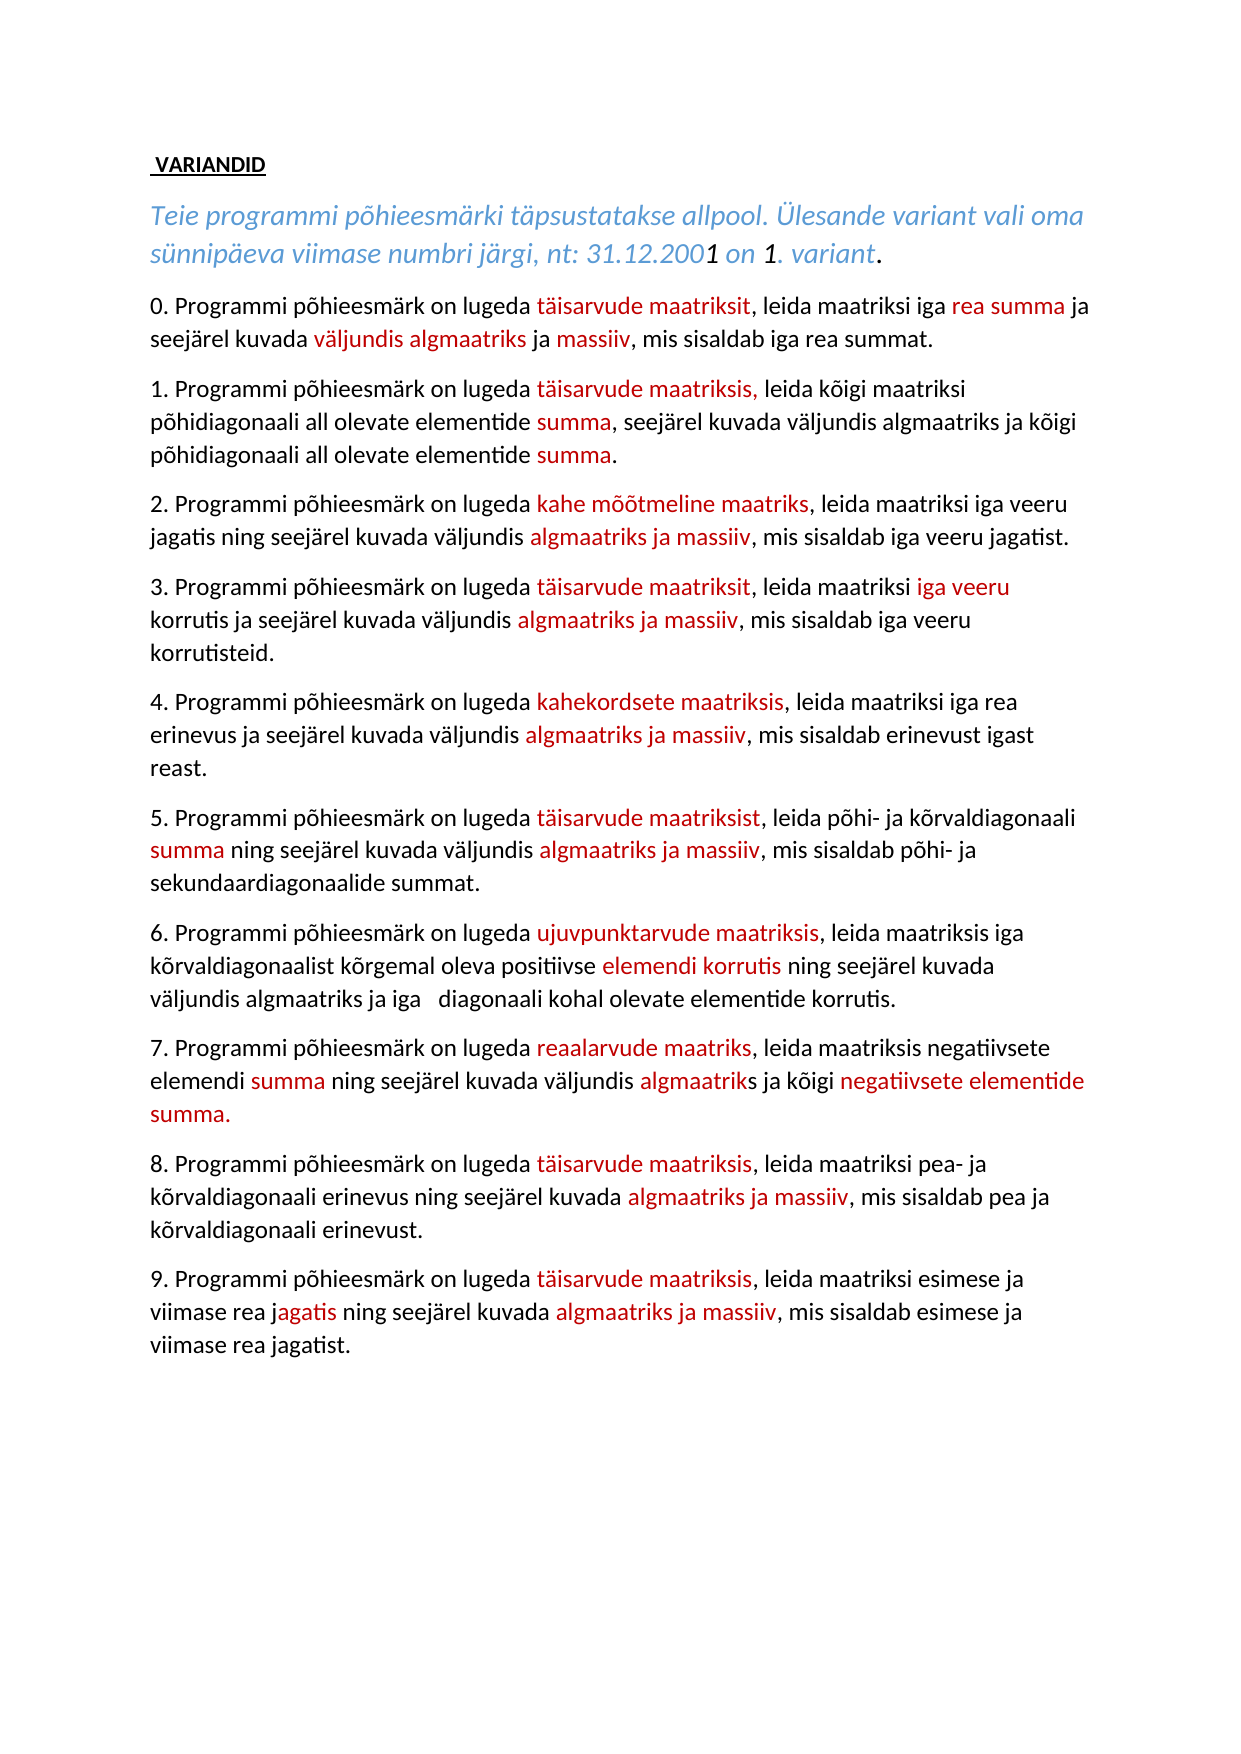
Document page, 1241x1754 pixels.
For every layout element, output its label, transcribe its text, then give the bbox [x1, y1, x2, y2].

text VARIANDID [150, 150, 1090, 178]
text Teie programmi põhieesmärki täpsustatakse allpool. Ülesande variant vali oma sünnipäeva viimase numbri järgi, nt: 31.12.2001 on 1. variant. [150, 197, 1090, 271]
text 9. Programmi põhieesmärk on lugeda täisarvude maatriksis, leida maatriksi esimese ja viimase rea jagatis ning seejärel kuvada algmaatriks ja massiiv, mis sisaldab esimese ja viimase rea jagatist. [150, 1263, 1090, 1360]
text 7. Programmi põhieesmärk on lugeda reaalarvude maatriks, leida maatriksis negatiivsete elemendi summa ning seejärel kuvada väljundis algmaatriks ja kõigi negatiivsete elementide summa. [150, 1032, 1090, 1129]
text 3. Programmi põhieesmärk on lugeda täisarvude maatriksit, leida maatriksi iga veeru korrutis ja seejärel kuvada väljundis algmaatriks ja massiiv, mis sisaldab iga veeru korrutisteid. [150, 571, 1090, 667]
text 8. Programmi põhieesmärk on lugeda täisarvude maatriksis, leida maatriksi pea- ja kõrvaldiagonaali erinevus ning seejärel kuvada algmaatriks ja massiiv, mis sisaldab pea ja kõrvaldiagonaali erinevust. [150, 1148, 1090, 1244]
text 0. Programmi põhieesmärk on lugeda täisarvude maatriksit, leida maatriksi iga rea ​​summa ja seejärel kuvada väljundis algmaatriks ja massiiv, mis sisaldab iga rea ​​summat. [150, 290, 1090, 354]
text 6. Programmi põhieesmärk on lugeda ujuvpunktarvude maatriksis, leida maatriksis iga kõrvaldiagonaalist kõrgemal oleva positiivse elemendi korrutis ning seejärel kuvada väljundis algmaatriks ja iga diagonaali kohal olevate elementide korrutis. [150, 917, 1090, 1013]
text 1. Programmi põhieesmärk on lugeda täisarvude maatriksis, leida kõigi maatriksi põhidiagonaali all olevate elementide summa, seejärel kuvada väljundis algmaatriks ja kõigi põhidiagonaali all olevate elementide summa. [150, 373, 1090, 469]
text 2. Programmi põhieesmärk on lugeda kahe mõõtmeline maatriks, leida maatriksi iga veeru jagatis ning seejärel kuvada väljundis algmaatriks ja massiiv, mis sisaldab iga veeru jagatist. [150, 488, 1090, 552]
text 4. Programmi põhieesmärk on lugeda kahekordsete maatriksis, leida maatriksi iga rea ​​erinevus ja seejärel kuvada väljundis algmaatriks ja massiiv, mis sisaldab erinevust igast reast. [150, 686, 1090, 783]
text 5. Programmi põhieesmärk on lugeda täisarvude maatriksist, leida põhi- ja kõrvaldiagonaali summa ning seejärel kuvada väljundis algmaatriks ja massiiv, mis sisaldab põhi- ja sekundaardiagonaalide summat. [150, 802, 1090, 898]
